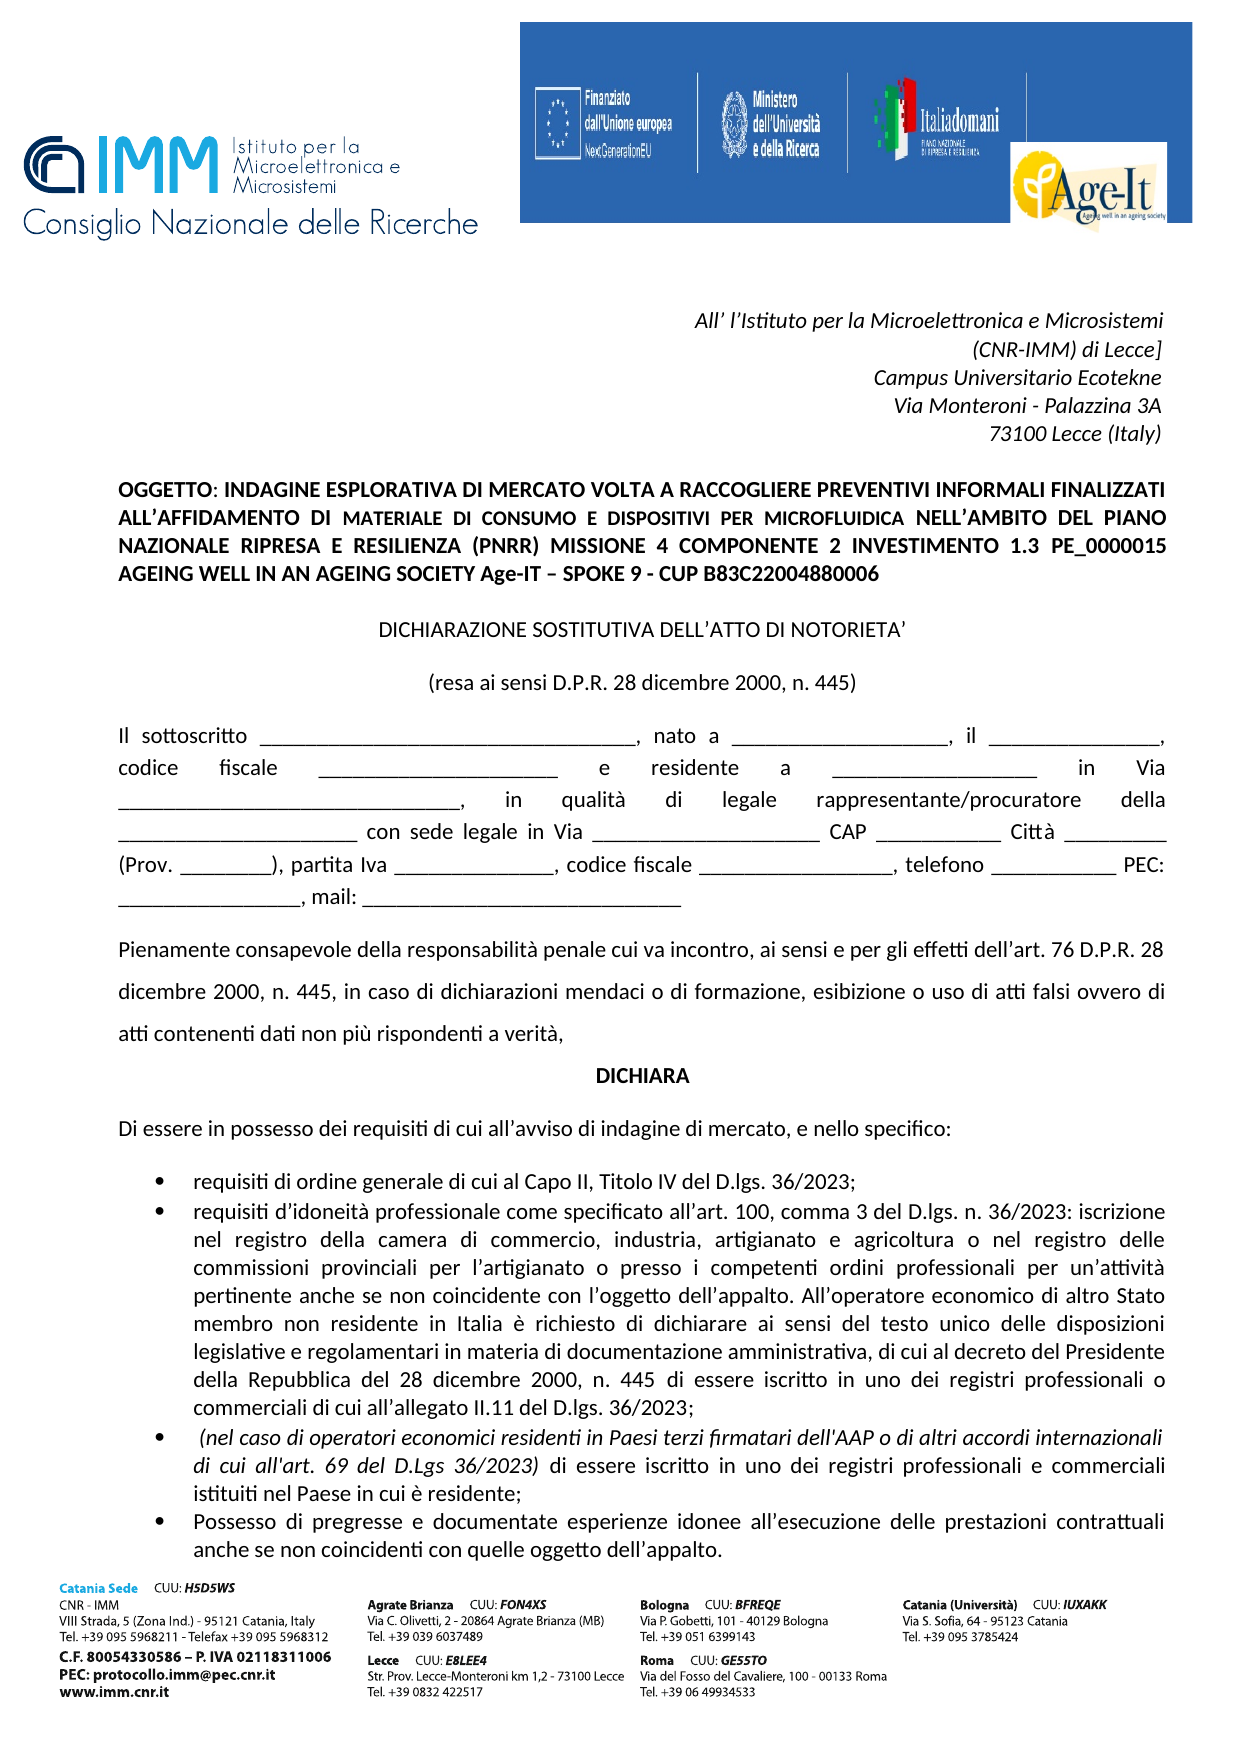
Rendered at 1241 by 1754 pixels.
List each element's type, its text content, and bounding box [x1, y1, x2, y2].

list (nel caso di operatori economici residenti in Paesi terzi firmatari dell'AAP o di altri accordi internazionali di cui all'art. 69 del D.Lgs 36/2023) di essere iscritto in uno dei registri professionali e commerciali istituiti nel Paese in cui è residente; [156, 1423, 1167, 1507]
text (resa ai sensi D.P.R. 28 dicembre 2000, n. 445) [118, 668, 1167, 696]
list requisiti d’idoneità professionale come specificato all’art. 100, comma 3 del D.lgs. n. 36/2023: iscrizione nel registro della camera di commercio, industria, artigianato e agricoltura o nel registro delle commissioni provinciali per l’artigianato o presso i competenti ordini professionali per un’attività pertinente anche se non coincidente con l’oggetto dell’appalto. All’operatore economico di altro Stato membro non residente in Italia è richiesto di dichiarare ai sensi del testo unico delle disposizioni legislative e regolamentari in materia di documentazione amministrativa, di cui al decreto del Presidente della Repubblica del 28 dicembre 2000, n. 445 di essere iscritto in uno dei registri professionali o commerciali di cui all’allegato II.11 del D.lgs. 36/2023; [156, 1197, 1167, 1421]
text All’ l’Istituto per la Microelettronica e Microsistemi [118, 307, 1164, 335]
text Di essere in possesso dei requisiti di cui all’avviso di indagine di mercato, e nello specifico: [118, 1114, 1167, 1142]
text Pienamente consapevole della responsabilità penale cui va incontro, ai sensi e per gli effetti dell’art. 76 D.P.R. 28 dicembre 2000, n. 445, in caso di dichiarazioni mendaci o di formazione, esibizione o uso di atti falsi ovvero di atti contenenti dati non più rispondenti a verità, [118, 935, 1167, 1047]
text Via Monteroni - Palazzina 3A [118, 391, 1164, 419]
text Campus Universitario Ecotekne [118, 363, 1164, 391]
text OGGETTO: INDAGINE ESPLORATIVA DI MERCATO VOLTA A RACCOGLIERE PREVENTIVI INFORMALI FINALIZZATI ALL’AFFIDAMENTO DI MATERIALE DI CONSUMO E DISPOSITIVI PER MICROFLUIDICA NELL’AMBITO DEL PIANO NAZIONALE RIPRESA E RESILIENZA (PNRR) MISSIONE 4 COMPONENTE 2 INVESTIMENTO 1.3 PE_0000015 AGEING WELL IN AN AGEING SOCIETY Age-IT – SPOKE 9 - CUP B83C22004880006 [118, 475, 1167, 587]
list requisiti di ordine generale di cui al Capo II, Titolo IV del D.lgs. 36/2023; [156, 1167, 1167, 1195]
picture [520, 22, 1193, 235]
text DICHIARAZIONE SOSTITUTIVA DELL’ATTO DI NOTORIETA’ [118, 615, 1167, 643]
text 73100 Lecce (Italy) [118, 419, 1164, 447]
text Il sottoscritto _________________________________, nato a ___________________, il _______________, codice fiscale _____________________ e residente a __________________ in Via ______________________________, in qualità di legale rappresentante/procuratore della _____________________ con sede legale in Via ____________________ CAP ___________ Città _________ (Prov. ________), partita Iva ______________, codice fiscale _________________, telefono ___________ PEC: ________________, mail: ____________________________ [118, 721, 1167, 910]
text (CNR-IMM) di Lecce] [118, 335, 1164, 363]
list Possesso di pregresse e documentate esperienze idonee all’esecuzione delle prestazioni contrattuali anche se non coincidenti con quelle oggetto dell’appalto. [156, 1507, 1167, 1563]
text DICHIARA [118, 1061, 1167, 1089]
